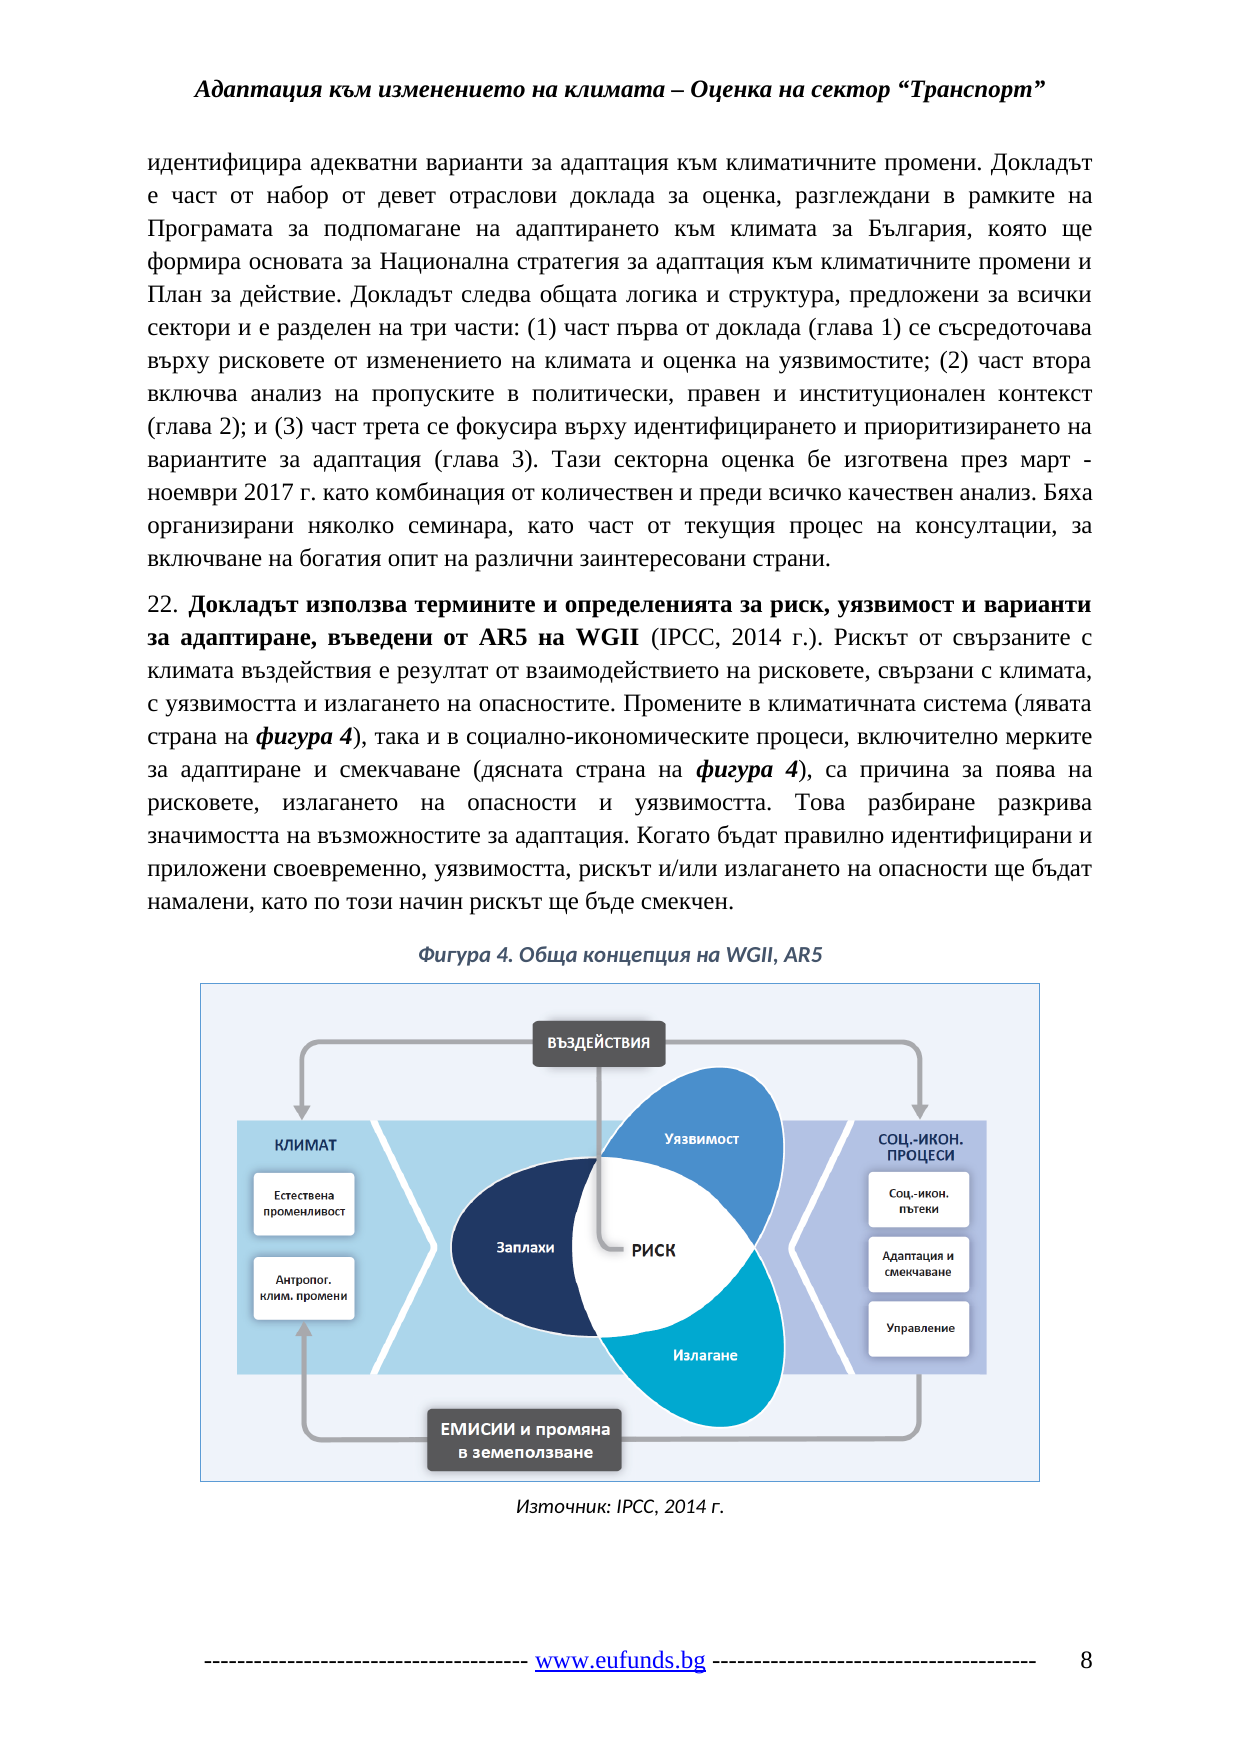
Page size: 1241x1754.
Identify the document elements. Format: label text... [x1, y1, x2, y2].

text Източник: IPCC, 2014 г. [147, 1493, 1093, 1518]
text Докладът използва термините и определенията за риск, уязвимост и варианти за адаптиране, въведени от AR5 на WGII (IPCC, 2014 г.). Рискът от свързаните с климата въздействия е резултат от взаимодействието на рисковете, свързани с климата, с уязвимостта и излагането на опасностите. Промените в климатичната система (лявата страна на фигура 4), така и в социално-икономическите процеси, включително мерките за адаптиране и смекчаване (дясната страна на фигура 4), са причина за поява на рисковете, излагането на опасности и уязвимостта. Това разбиране разкрива значимостта на възможностите за адаптация. Когато бъдат правилно идентифицирани и приложени своевременно, уязвимостта, рискът и/или излагането на опасности ще бъдат намалени, като по този начин рискът ще бъде смекчен. [147, 589, 1093, 915]
text Фигура 4. Обща концепция на WGII, AR5 [147, 940, 1093, 968]
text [147, 147, 1093, 572]
picture [201, 984, 1039, 1481]
